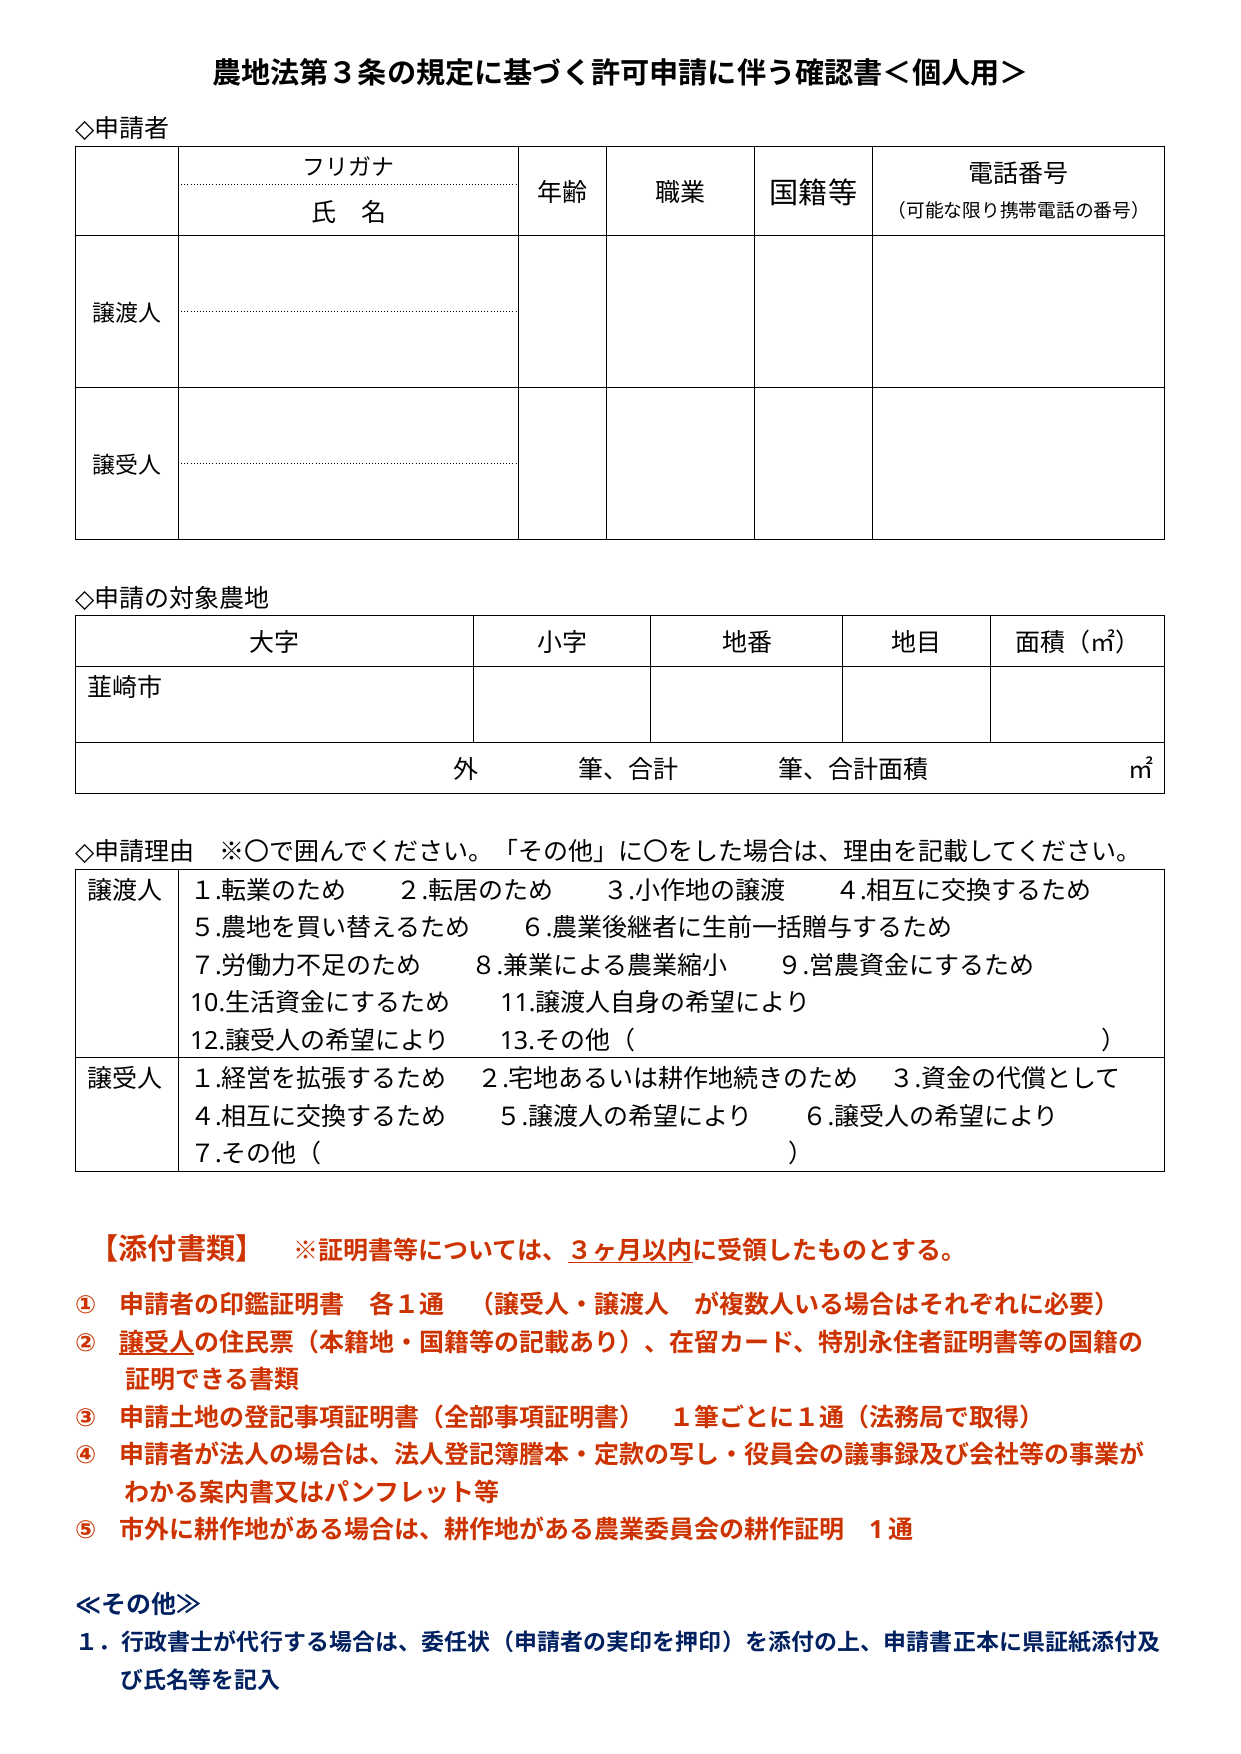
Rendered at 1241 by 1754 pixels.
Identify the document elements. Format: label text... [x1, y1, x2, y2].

text ◇申請の対象農地 [75, 578, 1165, 615]
table_cell [519, 388, 606, 539]
text 農地法第３条の規定に基づく許可申請に伴う確認書＜個人用＞ [75, 33, 1165, 108]
table_header [76, 147, 178, 235]
list 申請者の印鑑証明書 各１通 （譲受人・譲渡人 が複数人いる場合はそれぞれに必要） [75, 1284, 1165, 1322]
table_header 面積（㎡） [991, 616, 1164, 666]
table_cell [651, 667, 842, 742]
table_cell [873, 388, 1164, 539]
table_cell [991, 667, 1164, 742]
table_cell [179, 311, 518, 387]
table_header 大字 [76, 616, 473, 666]
table_cell 韮崎市 [76, 667, 473, 742]
text ≪その他≫ [75, 1584, 1165, 1622]
table_header 職業 [607, 147, 754, 235]
list 市外に耕作地がある場合は、耕作地がある農業委員会の耕作証明 1通 [75, 1509, 1165, 1547]
table_header 電話番号 （可能な限り携帯電話の番号） [873, 147, 1164, 235]
table_header 地目 [843, 616, 990, 666]
table_cell [179, 463, 518, 539]
table_header 年齢 [519, 147, 606, 235]
table_cell [179, 388, 518, 463]
table_cell 譲受人 [76, 388, 178, 539]
list 証明できる書類 [112, 1359, 1165, 1397]
table_cell 外 筆、合計 筆、合計面積 ㎡ [76, 743, 1164, 793]
text わかる案内書又はパンフレット等 [75, 1472, 1165, 1509]
list 譲受人の住民票（本籍地・国籍等の記載あり）、在留カード、特別永住者証明書等の国籍の [75, 1322, 1165, 1359]
table_cell 氏 名 [179, 184, 518, 235]
table_header 小字 [474, 616, 650, 666]
text ◇申請者 [75, 108, 1165, 146]
text 【添付書類】 ※証明書等については、３ヶ月以内に受領したものとする。 [75, 1209, 1165, 1284]
table_cell [519, 236, 606, 387]
list 申請土地の登記事項証明書（全部事項証明書） １筆ごとに１通（法務局で取得） [75, 1397, 1165, 1434]
table_cell [607, 388, 754, 539]
table_cell [843, 667, 990, 742]
table_header 譲渡人 [76, 870, 178, 1057]
table_cell [179, 236, 518, 311]
text １．行政書士が代行する場合は、委任状（申請者の実印を押印）を添付の上、申請書正本に県証紙添付及び氏名等を記入 [75, 1622, 1165, 1697]
table_cell [755, 236, 872, 387]
table_header 地番 [651, 616, 842, 666]
table_cell １.経営を拡張するため ２.宅地あるいは耕作地続きのため ３.資金の代償として ４.相互に交換するため ５.譲渡人の希望により ６.譲受人の希望により ７.その他（ ） [179, 1058, 1164, 1171]
table_header １.転業のため ２.転居のため ３.小作地の譲渡 ４.相互に交換するため ５.農地を買い替えるため ６.農業後継者に生前一括贈与するため ７.労働力不足のため ８.兼業による農業縮小 ９.営農資金にするため 10.生活資金にするため 11.譲渡人自身の希望により 12.譲受人の希望により 13.その他（ ） [179, 870, 1164, 1057]
table_cell [474, 667, 650, 742]
table_cell [755, 388, 872, 539]
table_header フリガナ [179, 147, 518, 184]
table_cell 譲渡人 [76, 236, 178, 387]
table_header 国籍等 [755, 147, 872, 235]
table_cell [873, 236, 1164, 387]
table_cell 譲受人 [76, 1058, 178, 1171]
text ◇申請理由 ※〇で囲んでください。「その他」に〇をした場合は、理由を記載してください。 [75, 831, 1165, 869]
list 申請者が法人の場合は、法人登記簿謄本・定款の写し・役員会の議事録及び会社等の事業が [75, 1434, 1165, 1472]
table_cell [607, 236, 754, 387]
